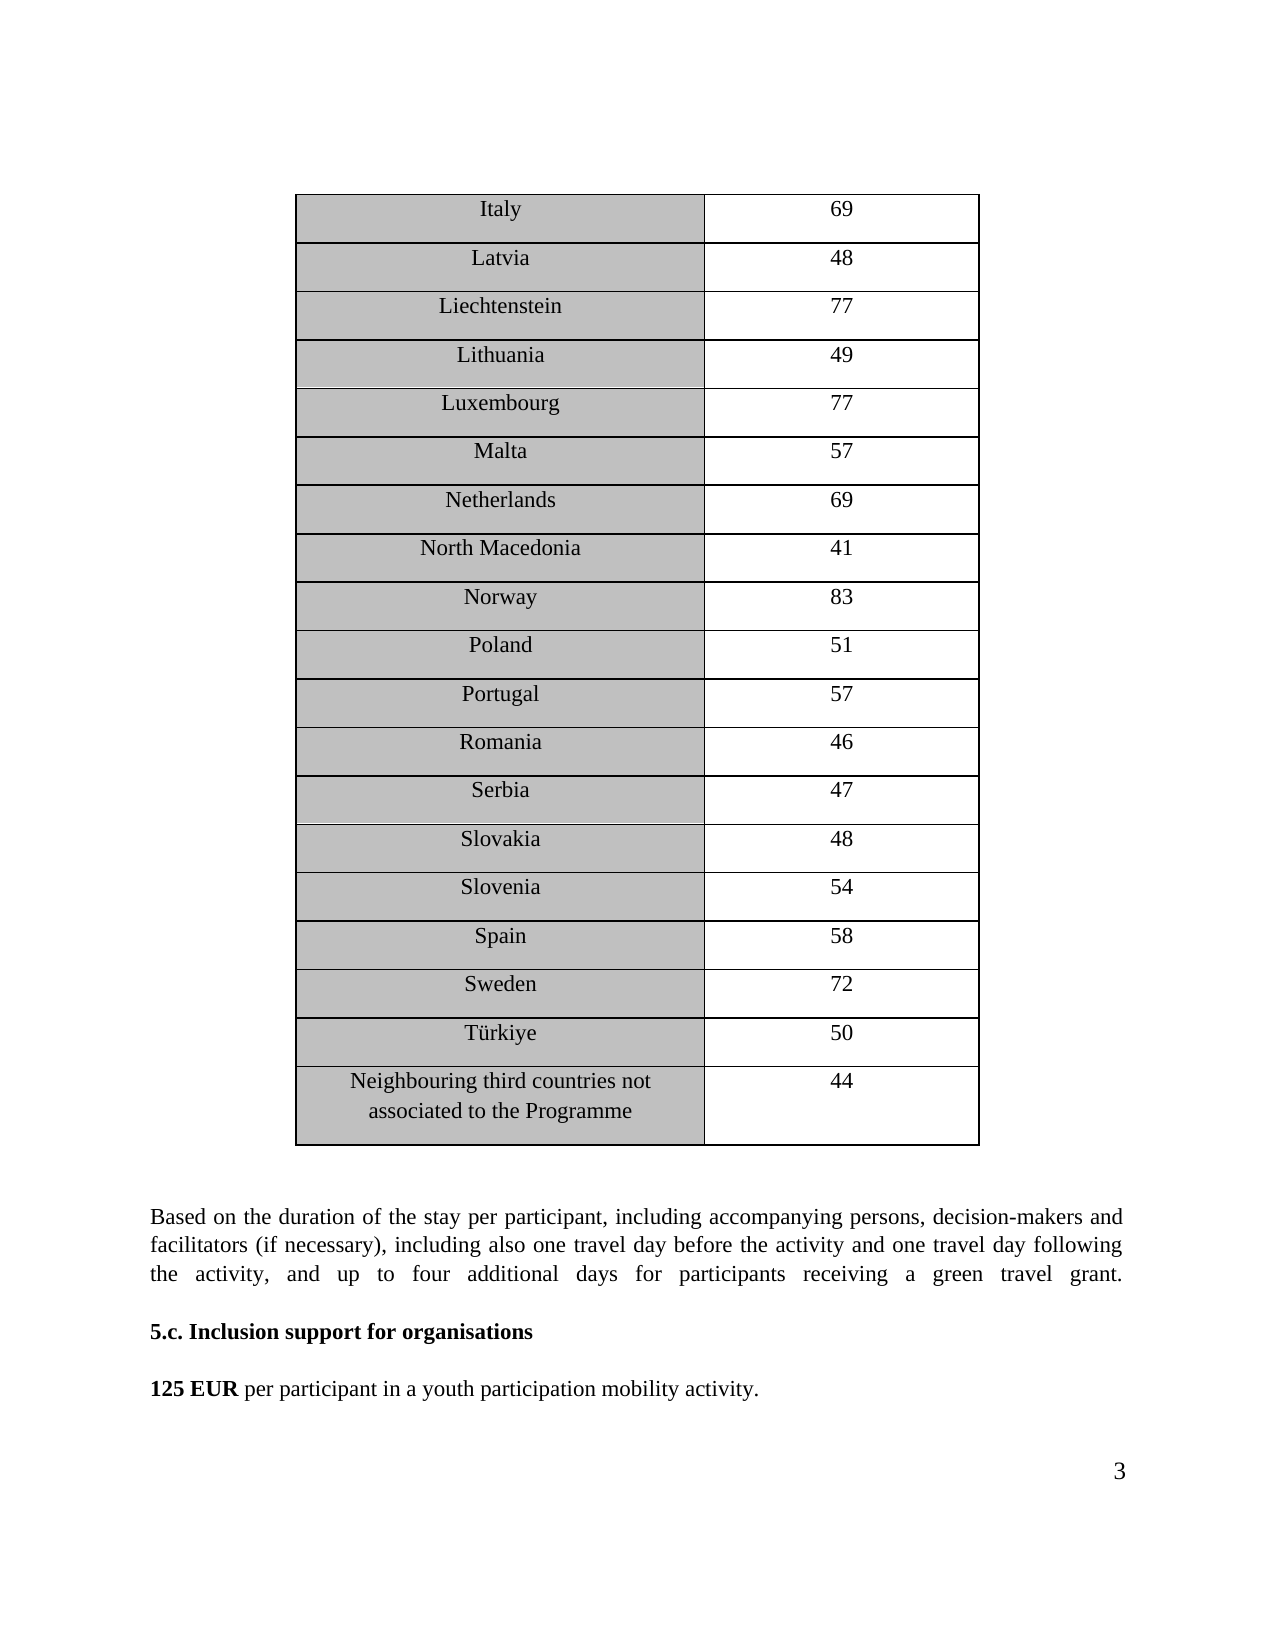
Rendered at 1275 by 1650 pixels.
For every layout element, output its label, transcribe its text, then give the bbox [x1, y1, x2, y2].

table_cell 58 [705, 922, 978, 969]
table_cell Lithuania [297, 341, 704, 387]
table_cell 72 [705, 970, 978, 1017]
table_cell Neighbouring third countries not associated to the Programme [297, 1067, 704, 1144]
table_cell 57 [705, 680, 978, 727]
table_cell 49 [705, 341, 978, 387]
table_cell 48 [705, 244, 978, 291]
table_cell North Macedonia [297, 535, 704, 581]
table_cell 54 [705, 873, 978, 920]
table_cell 57 [705, 438, 978, 484]
table_cell Liechtenstein [297, 292, 704, 339]
text 5.c. Inclusion support for organisations [150, 1318, 1125, 1345]
table_cell 83 [705, 583, 978, 630]
table_cell 48 [705, 825, 978, 872]
table_cell Spain [297, 922, 704, 969]
table_cell 47 [705, 777, 978, 823]
table_cell Malta [297, 438, 704, 484]
table_cell Sweden [297, 970, 704, 1017]
table_cell Poland [297, 631, 704, 678]
table_cell Italy [297, 195, 704, 242]
table_cell Luxembourg [297, 389, 704, 436]
table_cell Norway [297, 583, 704, 630]
table_cell 69 [705, 486, 978, 533]
table_cell 77 [705, 389, 978, 436]
table_cell Türkiye [297, 1019, 704, 1066]
table_cell 41 [705, 535, 978, 581]
table_cell 44 [705, 1067, 978, 1144]
table_cell Netherlands [297, 486, 704, 533]
table_cell Serbia [297, 777, 704, 823]
table_cell Romania [297, 728, 704, 775]
table_cell 77 [705, 292, 978, 339]
table_cell 46 [705, 728, 978, 775]
text 125 EUR per participant in a youth participation mobility activity. [150, 1375, 1125, 1402]
table_cell 51 [705, 631, 978, 678]
text Based on the duration of the stay per participant, including accompanying persons, decision-makers and facilitators (if necessary), including also one travel day before the activity and one travel day following the activity, and up to four additional days for participants receiving a green travel grant. [150, 1203, 1125, 1316]
table_cell Slovakia [297, 825, 704, 872]
table_cell Portugal [297, 680, 704, 727]
table_cell 50 [705, 1019, 978, 1066]
table_cell Latvia [297, 244, 704, 291]
table_cell 69 [705, 195, 978, 242]
table_cell Slovenia [297, 873, 704, 920]
